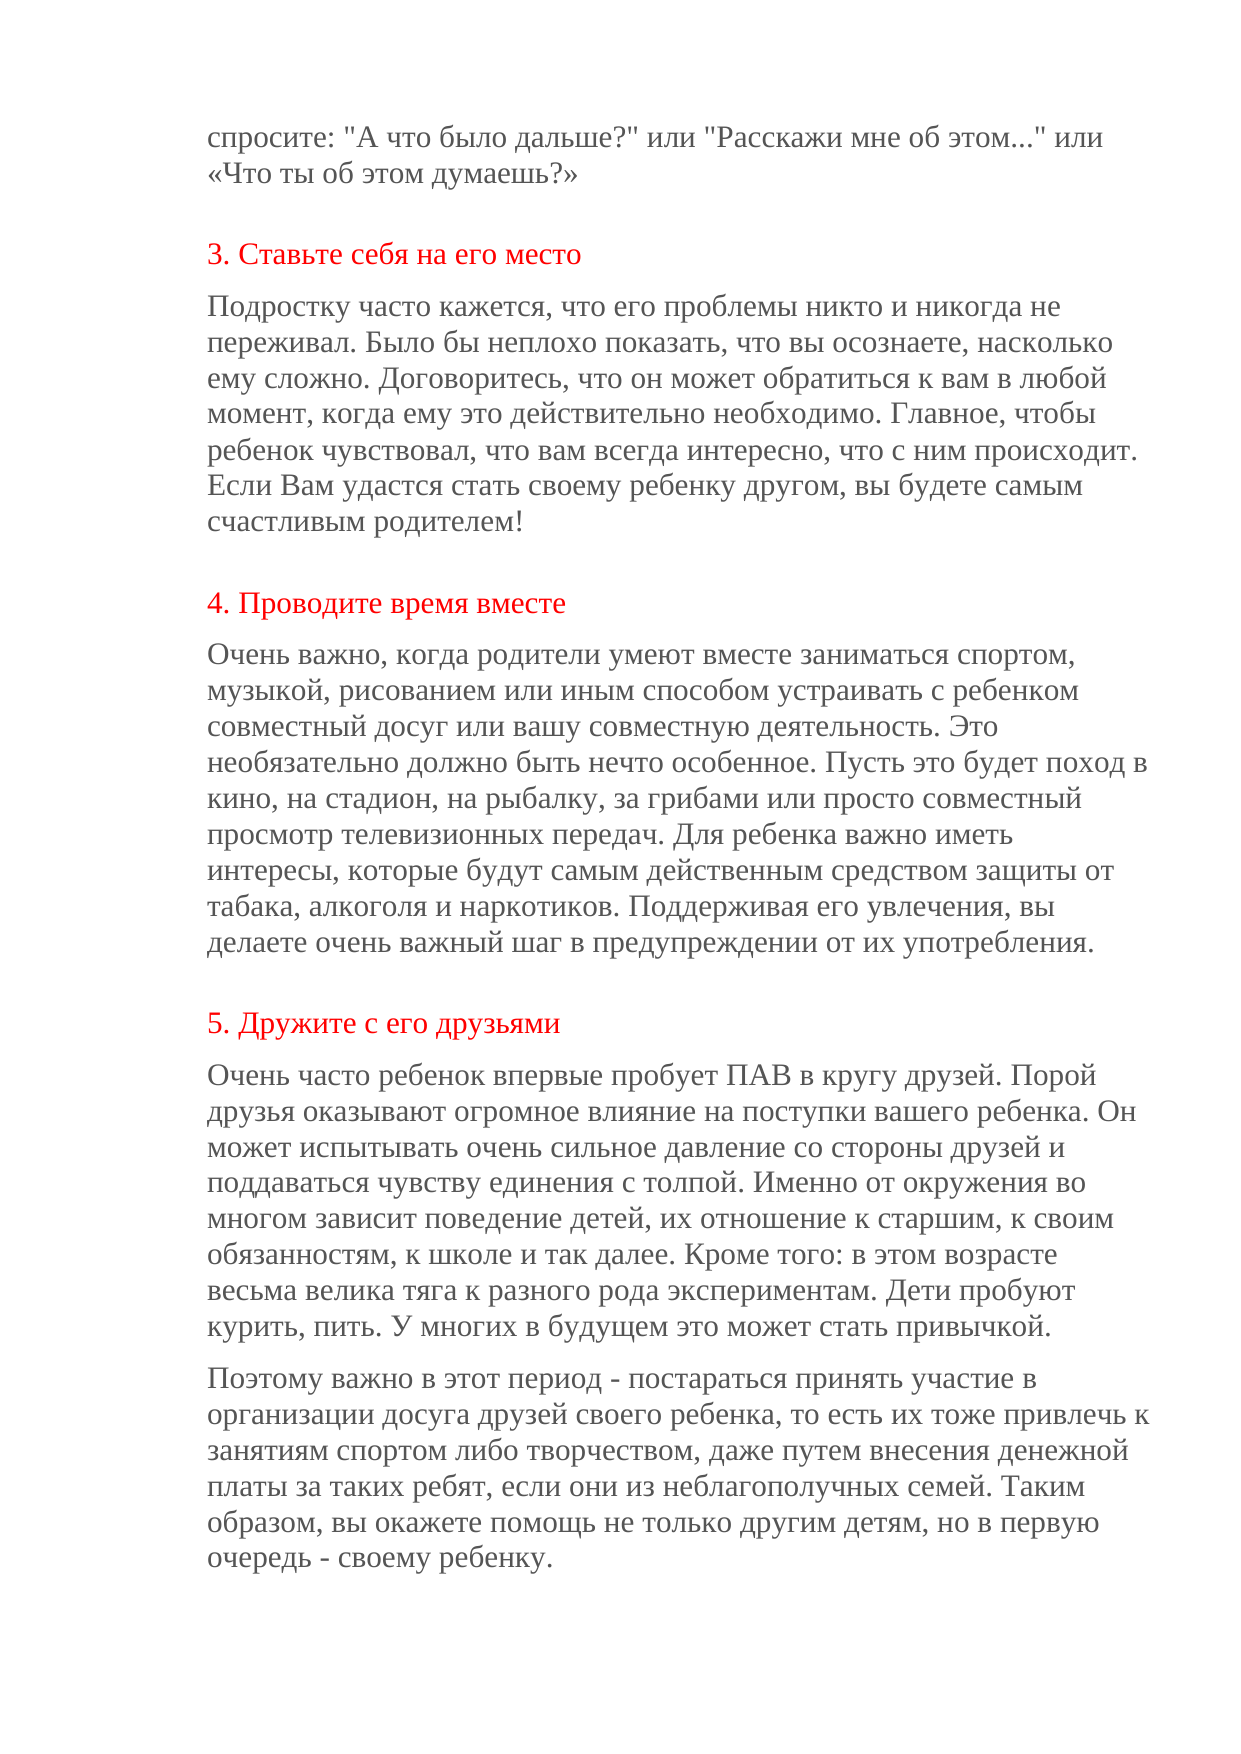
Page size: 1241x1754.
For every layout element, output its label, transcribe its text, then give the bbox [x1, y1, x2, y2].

text Подростку часто кажется, что его проблемы никто и никогда не переживал. Было бы неплохо показать, что вы осознаете, насколько ему сложно. Договоритесь, что он может обратиться к вам в любой момент, когда ему это действительно необходимо. Главное, чтобы ребенок чувствовал, что вам всегда интересно, что с ним происходит. Если Вам удастся стать своему ребенку другом, вы будете самым счастливым родителем! [207, 287, 1152, 538]
text Очень часто ребенок впервые пробует ПАВ в кругу друзей. Порой друзья оказывают огромное влияние на поступки вашего ребенка. Он может испытывать очень сильное давление со стороны друзей и поддаваться чувству единения с толпой. Именно от окружения во многом зависит поведение детей, их отношение к старшим, к своим обязанностям, к школе и так далее. Кроме того: в этом возрасте весьма велика тяга к разного рода экспериментам. Дети пробуют курить, пить. У многих в будущем это может стать привычкой. [207, 1056, 1152, 1343]
text 5. Дружите с его друзьями [207, 1004, 1152, 1040]
text Очень важно, когда родители умеют вместе заниматься спортом, музыкой, рисованием или иным способом устраивать с ребенком совместный досуг или вашу совместную деятельность. Это необязательно должно быть нечто особенное. Пусть это будет поход в кино, на стадион, на рыбалку, за грибами или просто совместный просмотр телевизионных передач. Для ребенка важно иметь интересы, которые будут самым действенным средством защиты от табака, алкоголя и наркотиков. Поддерживая его увлечения, вы делаете очень важный шаг в предупреждении от их употребления. [207, 636, 1152, 959]
text 3. Ставьте себя на его место [207, 235, 1152, 271]
text 4. Проводите время вместе [207, 584, 1152, 620]
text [207, 118, 1152, 190]
text Поэтому важно в этот период - постараться принять участие в организации досуга друзей своего ребенка, то есть их тоже привлечь к занятиям спортом либо творчеством, даже путем внесения денежной платы за таких ребят, если они из неблагополучных семей. Таким образом, вы окажете помощь не только другим детям, но в первую очередь - своему ребенку. [207, 1359, 1152, 1575]
